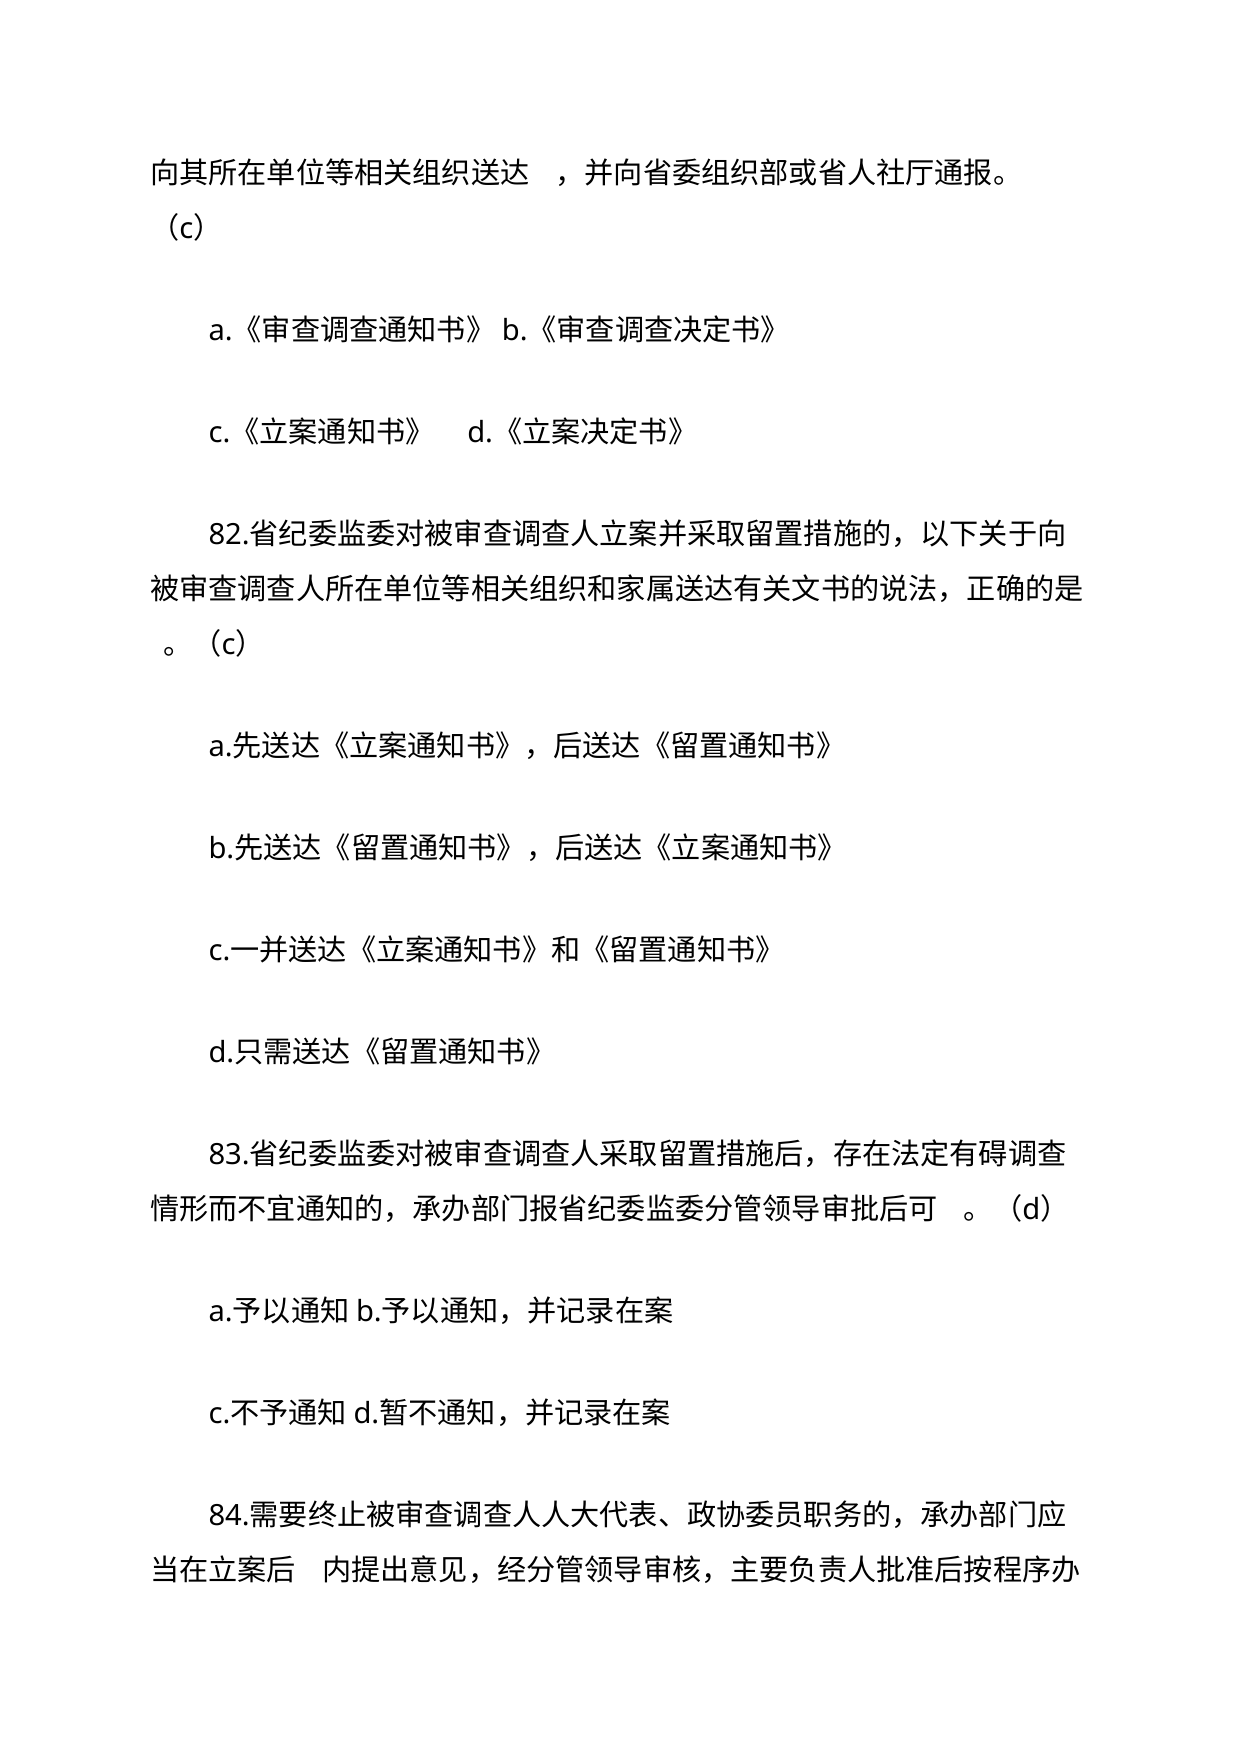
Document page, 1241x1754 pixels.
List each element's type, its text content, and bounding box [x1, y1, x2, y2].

text a.先送达《立案通知书》，后送达《留置通知书》 [150, 723, 1090, 765]
text a.予以通知 b.予以通知，并记录在案 [150, 1288, 1090, 1330]
text b.先送达《留置通知书》，后送达《立案通知书》 [150, 825, 1090, 867]
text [150, 1492, 1090, 1589]
text a.《审查调查通知书》 b.《审查调查决定书》 [150, 307, 1090, 349]
text 83.省纪委监委对被审查调查人采取留置措施后，存在法定有碍调查情形而不宜通知的，承办部门报省纪委监委分管领导审批后可 。（d） [150, 1131, 1090, 1228]
text c.《立案通知书》 d.《立案决定书》 [150, 409, 1090, 451]
text c.一并送达《立案通知书》和《留置通知书》 [150, 927, 1090, 969]
text 82.省纪委监委对被审查调查人立案并采取留置措施的，以下关于向被审查调查人所在单位等相关组织和家属送达有关文书的说法，正确的是 。（c） [150, 511, 1090, 663]
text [150, 150, 1090, 247]
text c.不予通知 d.暂不通知，并记录在案 [150, 1389, 1090, 1432]
text d.只需送达《留置通知书》 [150, 1029, 1090, 1071]
